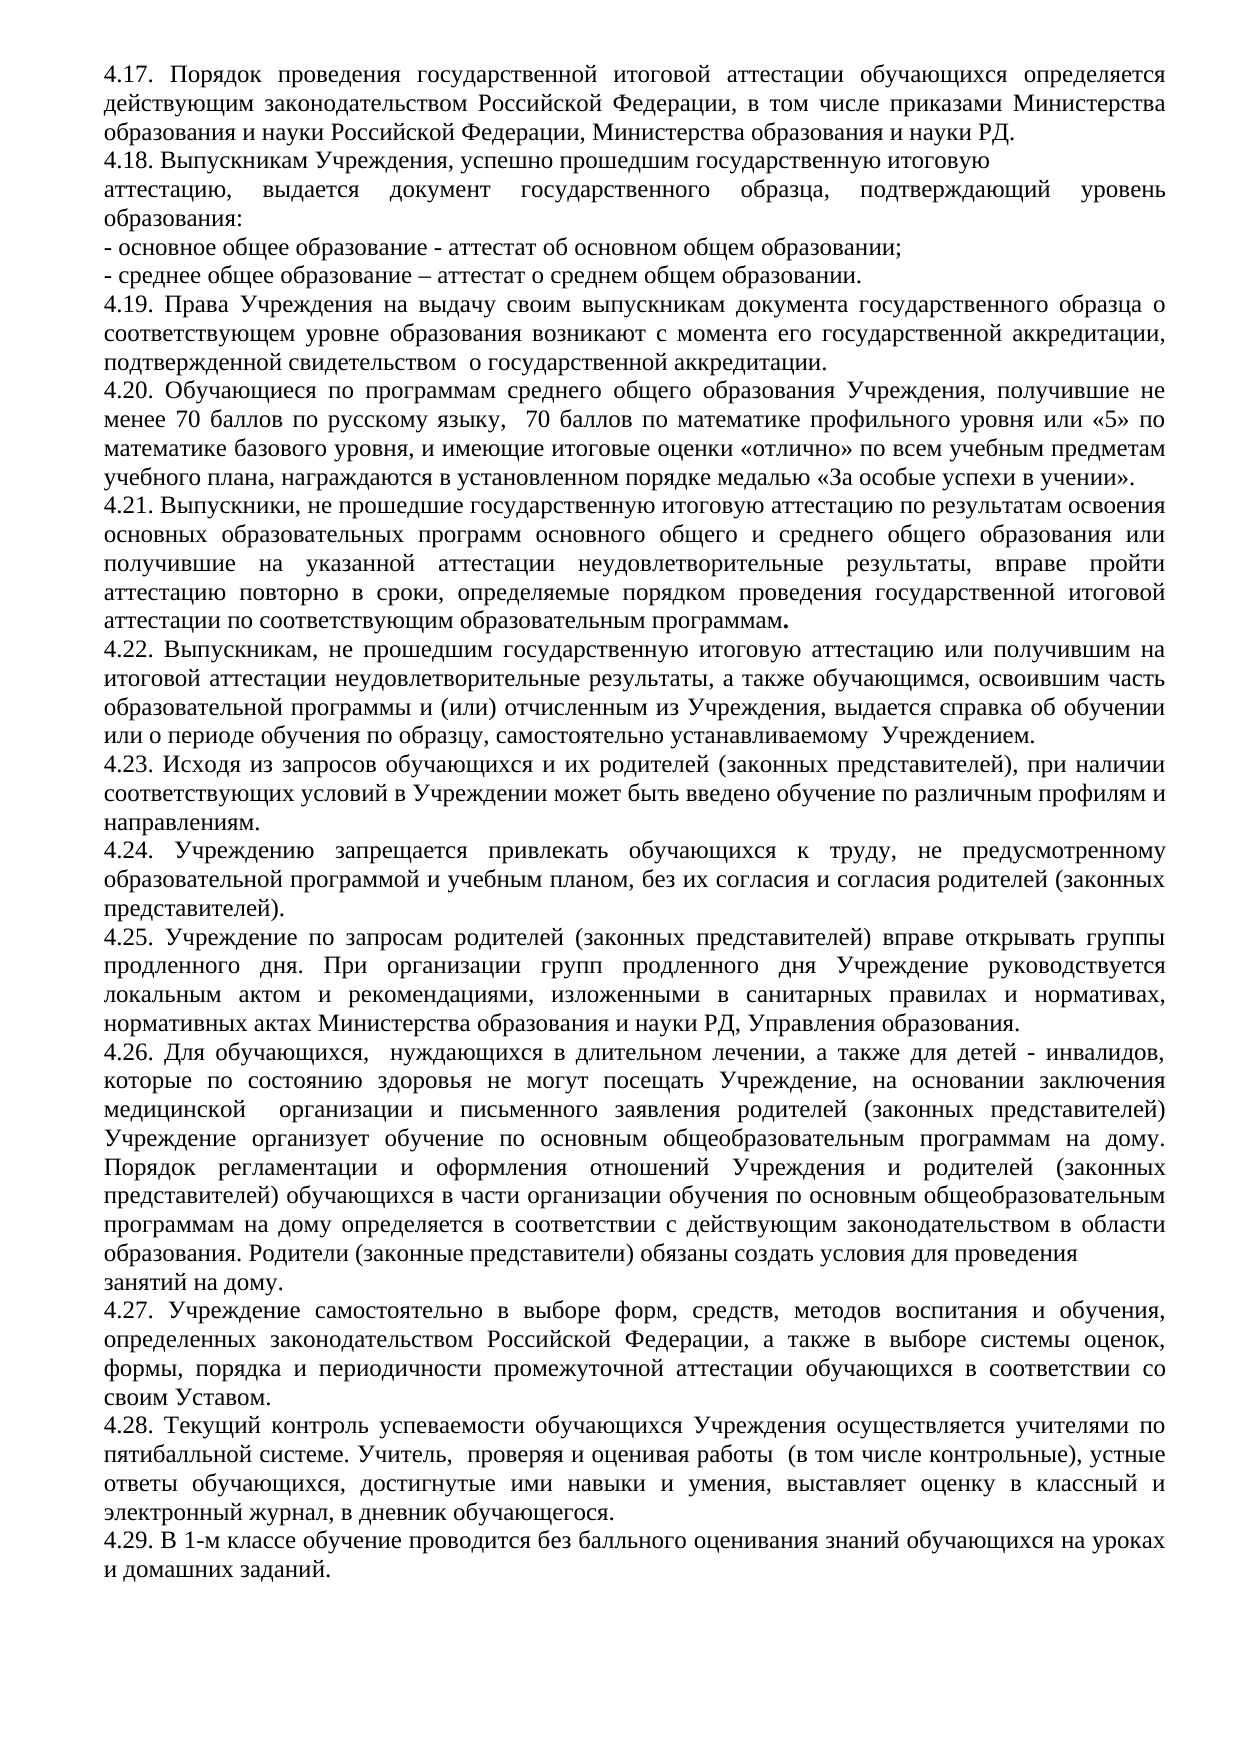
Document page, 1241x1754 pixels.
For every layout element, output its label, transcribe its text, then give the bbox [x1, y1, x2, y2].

text 4.28. Текущий контроль успеваемости обучающихся Учреждения осуществляется учителями по пятибалльной системе. Учитель, проверяя и оценивая работы (в том числе контрольные), устные ответы обучающихся, достигнутые ими навыки и умения, выставляет оценку в классный и электронный журнал, в дневник обучающегося. [103, 1410, 1167, 1525]
text 4.25. Учреждение по запросам родителей (законных представителей) вправе открывать группы продленного дня. При организации групп продленного дня Учреждение руководствуется локальным актом и рекомендациями, изложенными в санитарных правилах и нормативах, нормативных актах Министерства образования и науки РД, Управления образования. [103, 922, 1167, 1037]
text 4.20. Обучающиеся по программам среднего общего образования Учреждения, получившие не менее 70 баллов по русскому языку, 70 баллов по математике профильного уровня или «5» по математике базового уровня, и имеющие итоговые оценки «отлично» по всем учебным предметам учебного плана, награждаются в установленном порядке медалью «За особые успехи в учении». [103, 375, 1167, 490]
text 4.23. Исходя из запросов обучающихся и их родителей (законных представителей), при наличии соответствующих условий в Учреждении может быть введено обучение по различным профилям и направлениям. [103, 749, 1167, 835]
text 4.18. Выпускникам Учреждения, успешно прошедшим государственную итоговую [103, 145, 1167, 174]
text 4.24. Учреждению запрещается привлекать обучающихся к труду, не предусмотренному образовательной программой и учебным планом, без их согласия и согласия родителей (законных представителей). [103, 835, 1167, 922]
text 4.29. В 1-м классе обучение проводится без балльного оценивания знаний обучающихся на уроках и домашних заданий. [103, 1525, 1167, 1583]
text - основное общее образование - аттестат об основном общем образовании; [103, 232, 1167, 260]
text 4.21. Выпускники, не прошедшие государственную итоговую аттестацию по результатам освоения основных образовательных программ основного общего и среднего общего образования или получившие на указанной аттестации неудовлетворительные результаты, вправе пройти аттестацию повторно в сроки, определяемые порядком проведения государственной итоговой аттестации по соответствующим образовательным программам. [103, 490, 1167, 634]
text аттестацию, выдается документ государственного образца, подтверждающий уровень образования: [103, 174, 1167, 232]
text - среднее общее образование – аттестат о среднем общем образовании. [103, 260, 1167, 289]
text 4.27. Учреждение самостоятельно в выборе форм, средств, методов воспитания и обучения, определенных законодательством Российской Федерации, а также в выборе системы оценок, формы, порядка и периодичности промежуточной аттестации обучающихся в соответствии со своим Уставом. [103, 1295, 1167, 1410]
text 4.22. Выпускникам, не прошедшим государственную итоговую аттестацию или получившим на итоговой аттестации неудовлетворительные результаты, а также обучающимся, освоившим часть образовательной программы и (или) отчисленным из Учреждения, выдается справка об обучении или о периоде обучения по образцу, самостоятельно устанавливаемому Учреждением. [103, 634, 1167, 749]
text занятий на дому. [103, 1267, 1167, 1295]
text 4.26. Для обучающихся, нуждающихся в длительном лечении, а также для детей - инвалидов, которые по состоянию здоровья не могут посещать Учреждение, на основании заключения медицинской организации и письменного заявления родителей (законных представителей) Учреждение организует обучение по основным общеобразовательным программам на дому. Порядок регламентации и оформления отношений Учреждения и родителей (законных представителей) обучающихся в части организации обучения по основным общеобразовательным программам на дому определяется в соответствии с действующим законодательством в области образования. Родители (законные представители) обязаны создать условия для проведения [103, 1037, 1167, 1267]
text 4.17. Порядок проведения государственной итоговой аттестации обучающихся определяется действующим законодательством Российской Федерации, в том числе приказами Министерства образования и науки Российской Федерации, Министерства образования и науки РД. [103, 59, 1167, 145]
text 4.19. Права Учреждения на выдачу своим выпускникам документа государственного образца о соответствующем уровне образования возникают с момента его государственной аккредитации, подтвержденной свидетельством о государственной аккредитации. [103, 289, 1167, 375]
